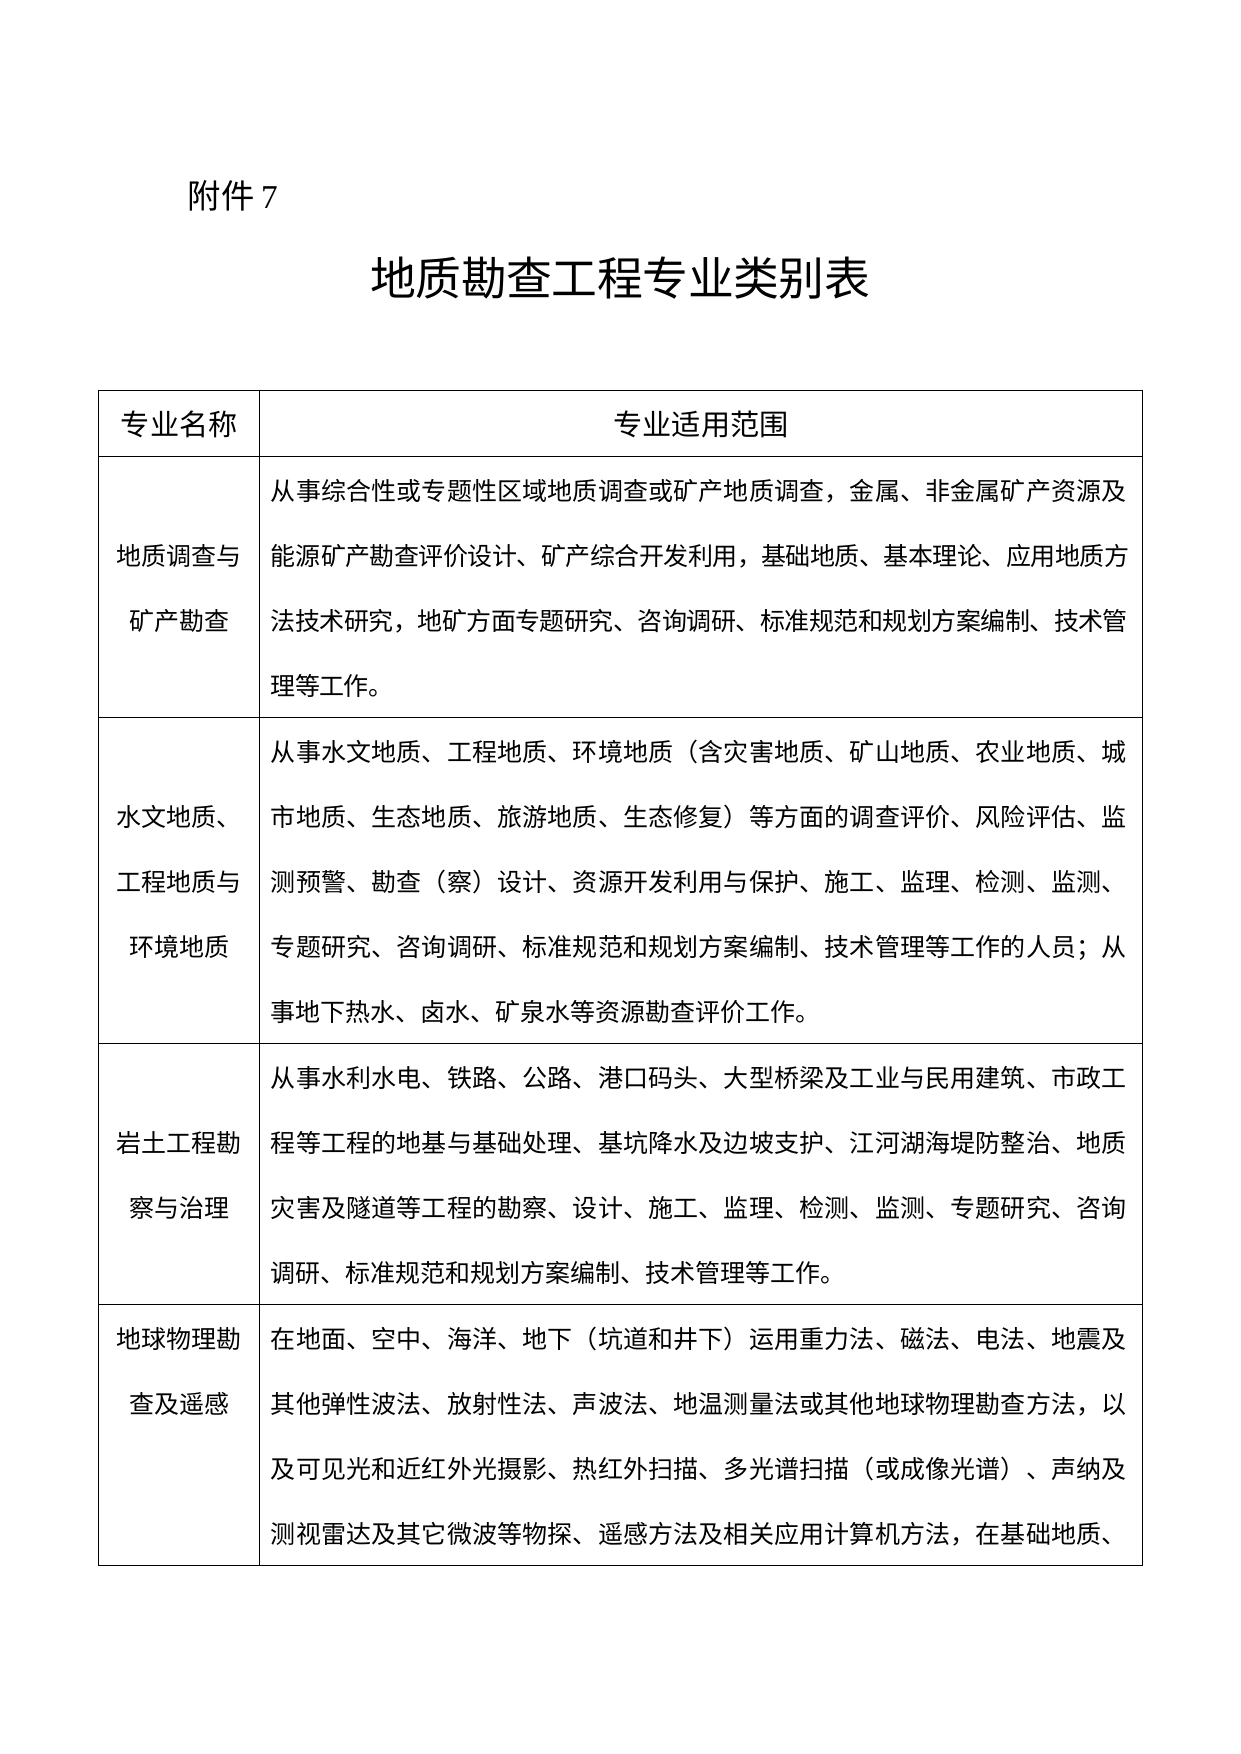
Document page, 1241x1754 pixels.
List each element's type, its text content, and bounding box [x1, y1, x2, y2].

table_cell 从事水文地质、工程地质、环境地质（含灾害地质、矿山地质、农业地质、城市地质、生态地质、旅游地质、生态修复）等方面的调查评价、风险评估、监测预警、勘查（察）设计、资源开发利用与保护、施工、监理、检测、监测、专题研究、咨询调研、标准规范和规划方案编制、技术管理等工作的人员；从事地下热水、卤水、矿泉水等资源勘查评价工作。 [260, 718, 1142, 1043]
table_header 专业名称 [99, 391, 259, 456]
text 附件7 [187, 162, 1053, 227]
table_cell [260, 1305, 1142, 1565]
text 地质勘查工程专业类别表 [187, 227, 1053, 324]
table_cell 地球物理勘查及遥感 [99, 1305, 259, 1565]
table_header 专业适用范围 [260, 391, 1142, 456]
table_cell 水文地质、工程地质与环境地质 [99, 718, 259, 1043]
table_cell 地质调查与矿产勘查 [99, 457, 259, 717]
table_cell 从事综合性或专题性区域地质调查或矿产地质调查，金属、非金属矿产资源及能源矿产勘查评价设计、矿产综合开发利用，基础地质、基本理论、应用地质方法技术研究，地矿方面专题研究、咨询调研、标准规范和规划方案编制、技术管理等工作。 [260, 457, 1142, 717]
table_cell 岩土工程勘察与治理 [99, 1044, 259, 1304]
table_cell 从事水利水电、铁路、公路、港口码头、大型桥梁及工业与民用建筑、市政工程等工程的地基与基础处理、基坑降水及边坡支护、江河湖海堤防整治、地质灾害及隧道等工程的勘察、设计、施工、监理、检测、监测、专题研究、咨询调研、标准规范和规划方案编制、技术管理等工作。 [260, 1044, 1142, 1304]
